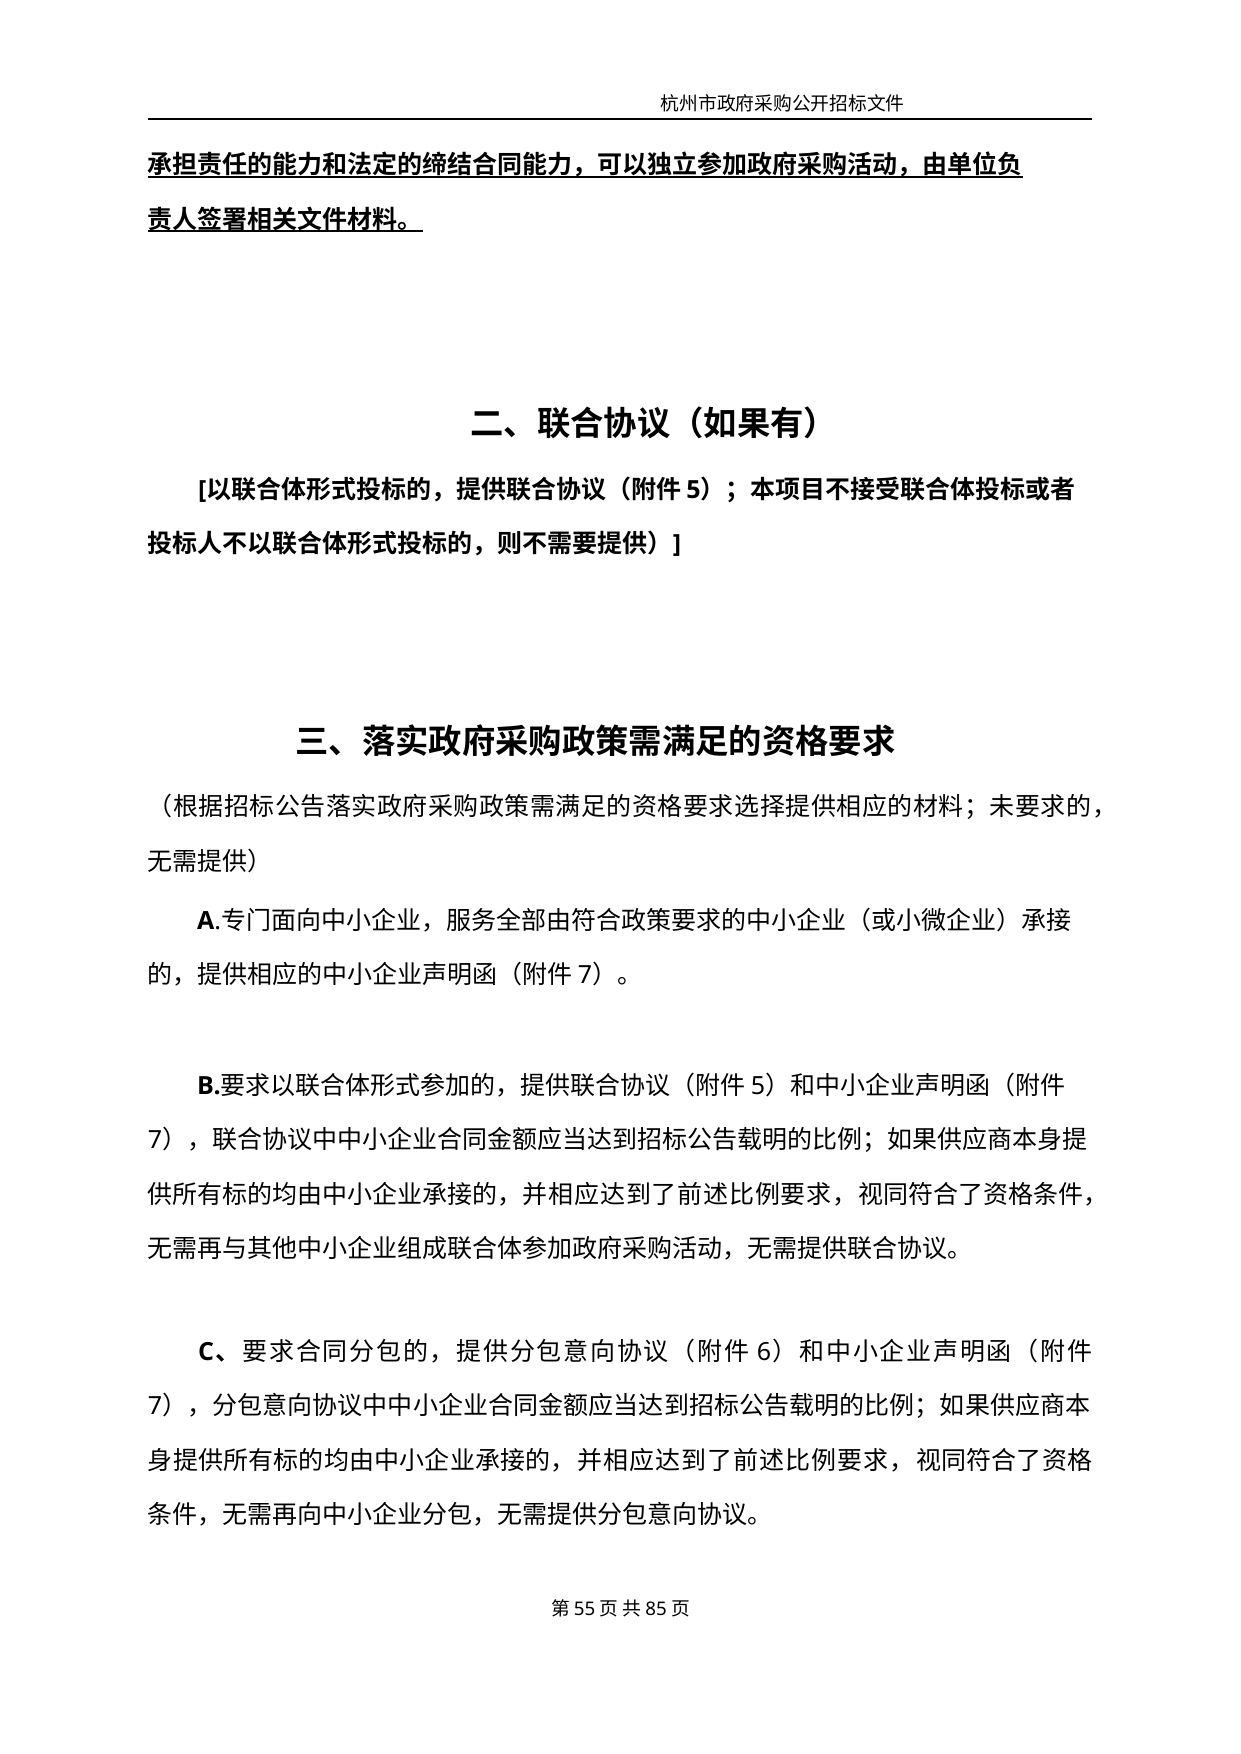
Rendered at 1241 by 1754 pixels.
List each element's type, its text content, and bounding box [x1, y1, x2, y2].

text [148, 145, 1042, 236]
text A.专门面向中小企业，服务全部由符合政策要求的中小企业（或小微企业）承接的，提供相应的中小企业声明函（附件7）。 [148, 901, 1092, 991]
text [以联合体形式投标的，提供联合协议（附件5）；本项目不接受联合体投标或者投标人不以联合体形式投标的，则不需要提供）] [148, 469, 1092, 560]
text 三、落实政府采购政策需满足的资格要求 [148, 714, 1042, 763]
text 二、联合协议（如果有） [148, 397, 1092, 445]
text （根据招标公告落实政府采购政策需满足的资格要求选择提供相应的材料；未要求的，无需提供） [148, 787, 1092, 877]
text C、要求合同分包的，提供分包意向协议（附件6）和中小企业声明函（附件7），分包意向协议中中小企业合同金额应当达到招标公告载明的比例；如果供应商本身提供所有标的均由中小企业承接的，并相应达到了前述比例要求，视同符合了资格条件，无需再向中小企业分包，无需提供分包意向协议。 [148, 1331, 1092, 1531]
text B.要求以联合体形式参加的，提供联合协议（附件5）和中小企业声明函（附件7），联合协议中中小企业合同金额应当达到招标公告载明的比例；如果供应商本身提供所有标的均由中小企业承接的，并相应达到了前述比例要求，视同符合了资格条件，无需再与其他中小企业组成联合体参加政府采购活动，无需提供联合协议。 [148, 1066, 1092, 1265]
